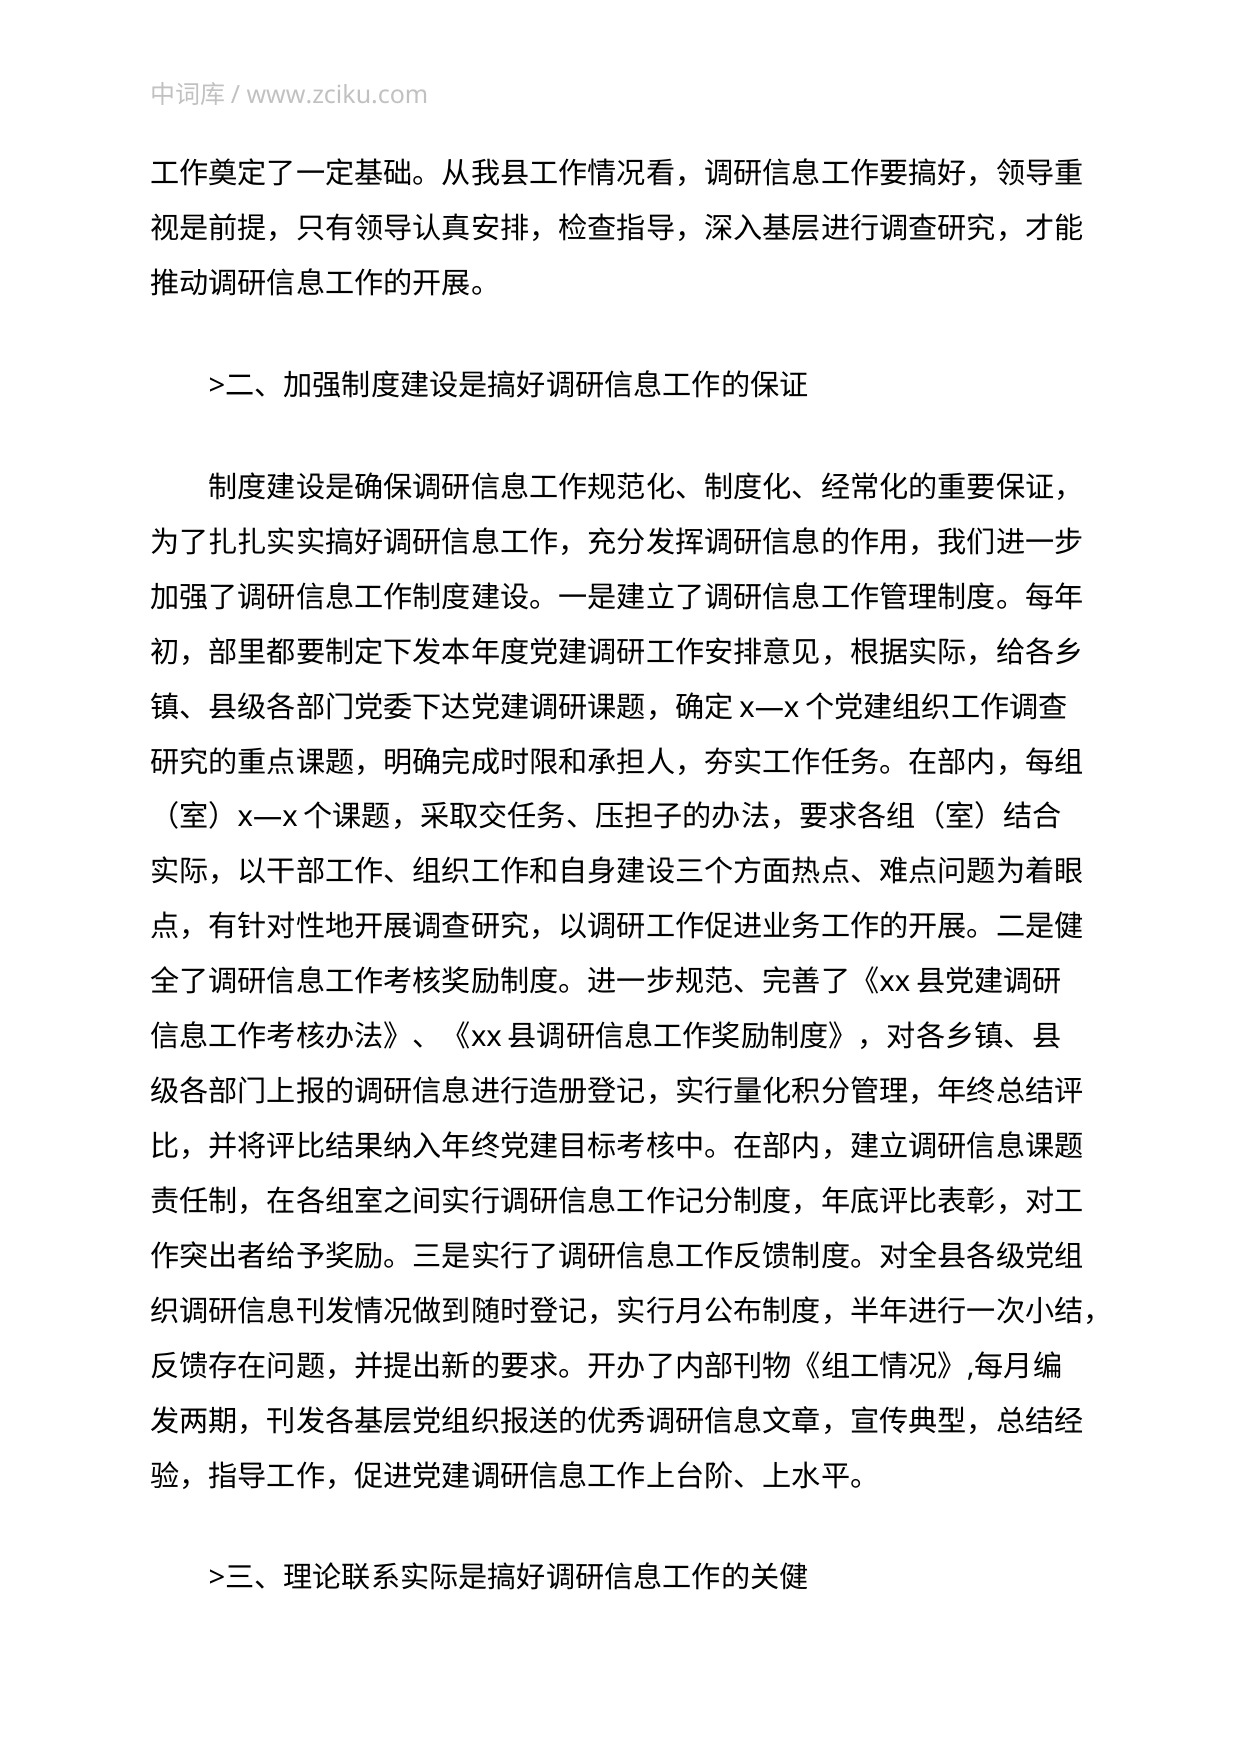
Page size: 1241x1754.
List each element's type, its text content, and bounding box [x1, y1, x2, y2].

text 制度建设是确保调研信息工作规范化、制度化、经常化的重要保证，为了扎扎实实搞好调研信息工作，充分发挥调研信息的作用，我们进一步加强了调研信息工作制度建设。一是建立了调研信息工作管理制度。每年初，部里都要制定下发本年度党建调研工作安排意见，根据实际，给各乡镇、县级各部门党委下达党建调研课题，确定x―x个党建组织工作调查研究的重点课题，明确完成时限和承担人，夯实工作任务。在部内，每组（室）x―x个课题，采取交任务、压担子的办法，要求各组（室）结合实际，以干部工作、组织工作和自身建设三个方面热点、难点问题为着眼点，有针对性地开展调查研究，以调研工作促进业务工作的开展。二是健全了调研信息工作考核奖励制度。进一步规范、完善了《xx县党建调研信息工作考核办法》、《xx县调研信息工作奖励制度》，对各乡镇、县级各部门上报的调研信息进行造册登记，实行量化积分管理，年终总结评比，并将评比结果纳入年终党建目标考核中。在部内，建立调研信息课题责任制，在各组室之间实行调研信息工作记分制度，年底评比表彰，对工作突出者给予奖励。三是实行了调研信息工作反馈制度。对全县各级党组织调研信息刊发情况做到随时登记，实行月公布制度，半年进行一次小结，反馈存在问题，并提出新的要求。开办了内部刊物《组工情况》,每月编发两期，刊发各基层党组织报送的优秀调研信息文章，宣传典型，总结经验，指导工作，促进党建调研信息工作上台阶、上水平。 [150, 463, 1090, 1494]
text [150, 150, 1090, 302]
text >三、理论联系实际是搞好调研信息工作的关健 [150, 1554, 1090, 1596]
text >二、加强制度建设是搞好调研信息工作的保证 [150, 362, 1090, 404]
